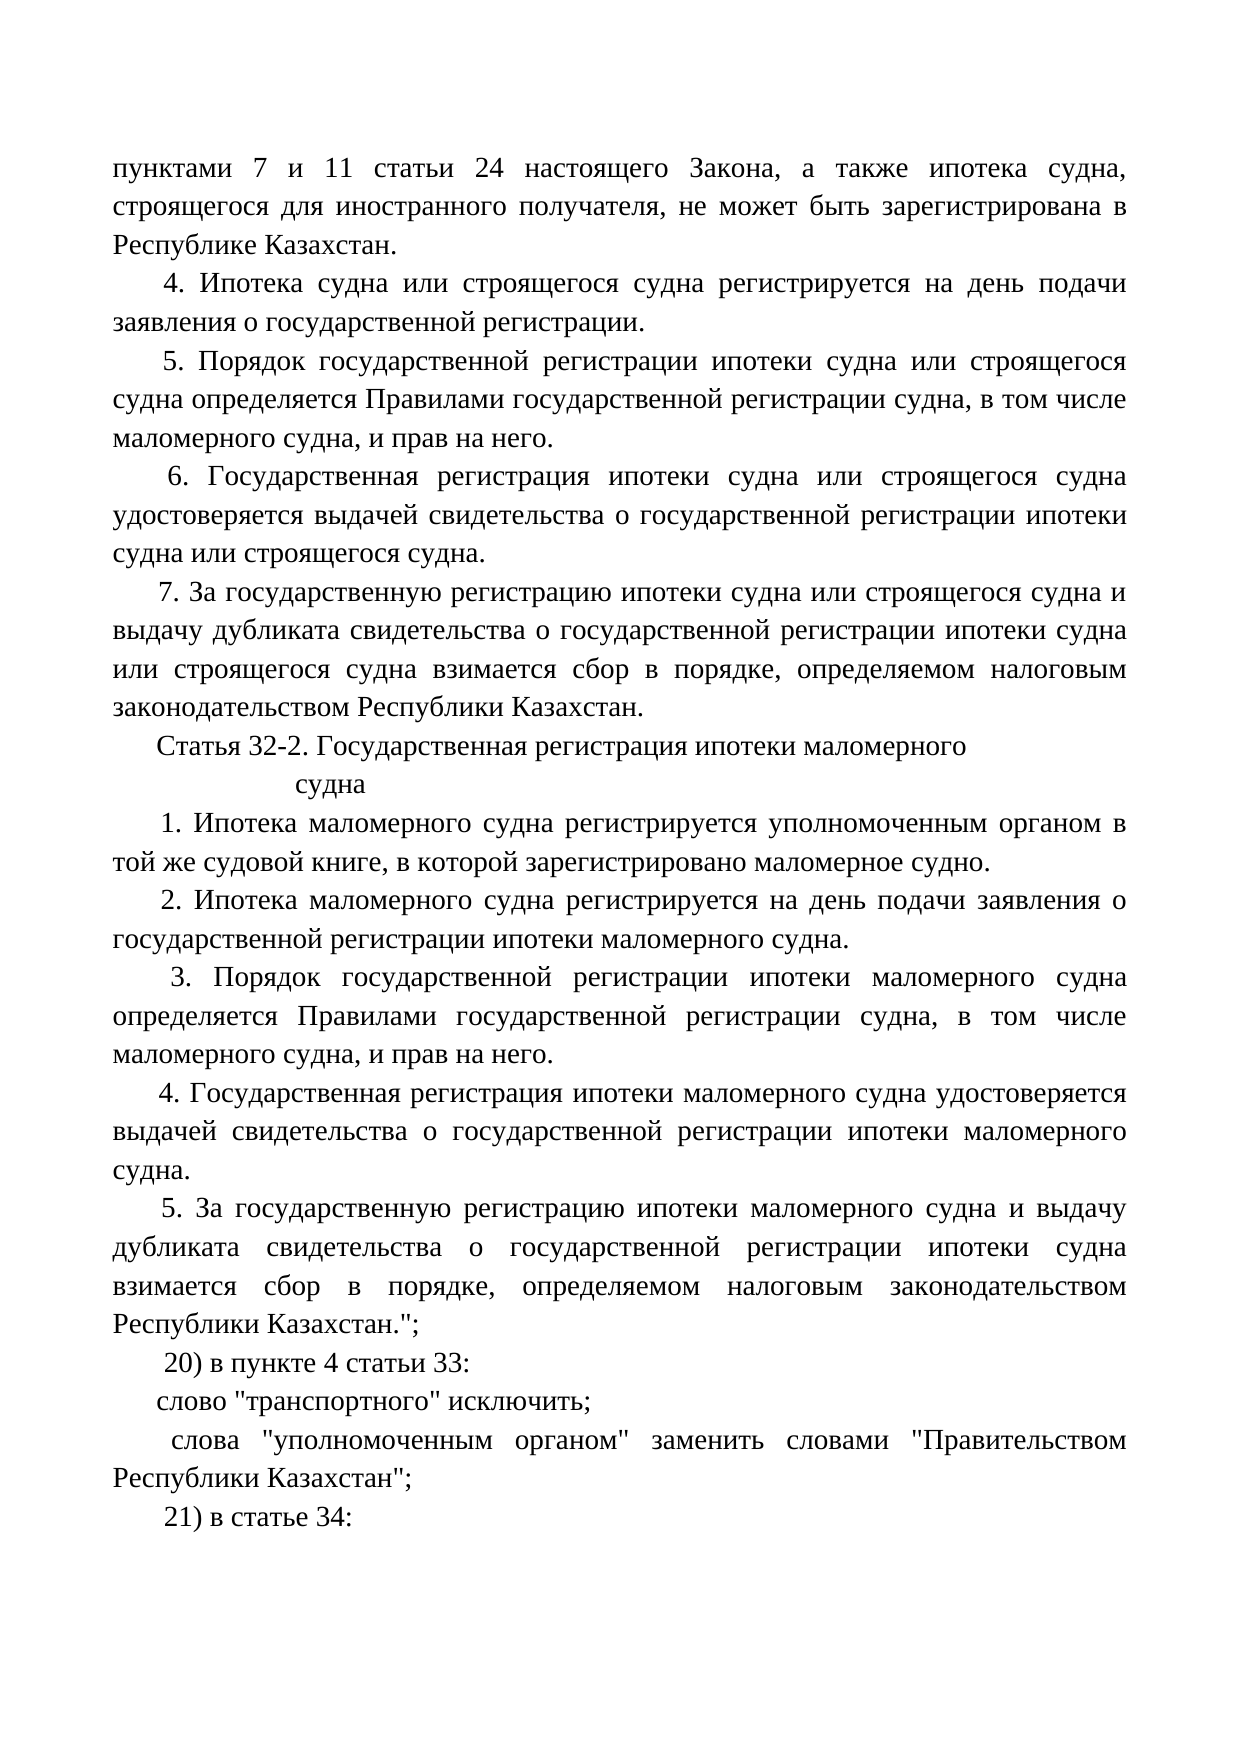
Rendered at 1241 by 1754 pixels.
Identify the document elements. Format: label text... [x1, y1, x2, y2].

text слово "транспортного" исключить; [112, 1383, 1128, 1417]
text 5. Порядок государственной регистрации ипотеки судна или строящегося судна определяется Правилами государственной регистрации судна, в том числе маломерного судна, и прав на него. [112, 343, 1128, 453]
text 6. Государственная регистрация ипотеки судна или строящегося судна удостоверяется выдачей свидетельства о государственной регистрации ипотеки судна или строящегося судна. [112, 458, 1128, 569]
text 20) в пункте 4 статьи 33: [112, 1345, 1128, 1378]
text судна [112, 767, 1128, 800]
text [112, 150, 1128, 261]
text 5. За государственную регистрацию ипотеки маломерного судна и выдачу дубликата свидетельства о государственной регистрации ипотеки судна взимается сбор в порядке, определяемом налоговым законодательством Республики Казахстан."; [112, 1191, 1128, 1340]
text Статья 32-2. Государственная регистрация ипотеки маломерного [112, 728, 1128, 762]
text 1. Ипотека маломерного судна регистрируется уполномоченным органом в той же судовой книге, в которой зарегистрировано маломерное судно. [112, 805, 1128, 877]
text 4. Ипотека судна или строящегося судна регистрируется на день подачи заявления о государственной регистрации. [112, 266, 1128, 338]
text 2. Ипотека маломерного судна регистрируется на день подачи заявления о государственной регистрации ипотеки маломерного судна. [112, 882, 1128, 954]
text 4. Государственная регистрация ипотеки маломерного судна удостоверяется выдачей свидетельства о государственной регистрации ипотеки маломерного судна. [112, 1075, 1128, 1186]
text 21) в статье 34: [112, 1499, 1128, 1532]
text 7. За государственную регистрацию ипотеки судна или строящегося судна и выдачу дубликата свидетельства о государственной регистрации ипотеки судна или строящегося судна взимается сбор в порядке, определяемом налоговым законодательством Республики Казахстан. [112, 574, 1128, 723]
text слова "уполномоченным органом" заменить словами "Правительством Республики Казахстан"; [112, 1422, 1128, 1494]
text 3. Порядок государственной регистрации ипотеки маломерного судна определяется Правилами государственной регистрации судна, в том числе маломерного судна, и прав на него. [112, 959, 1128, 1070]
